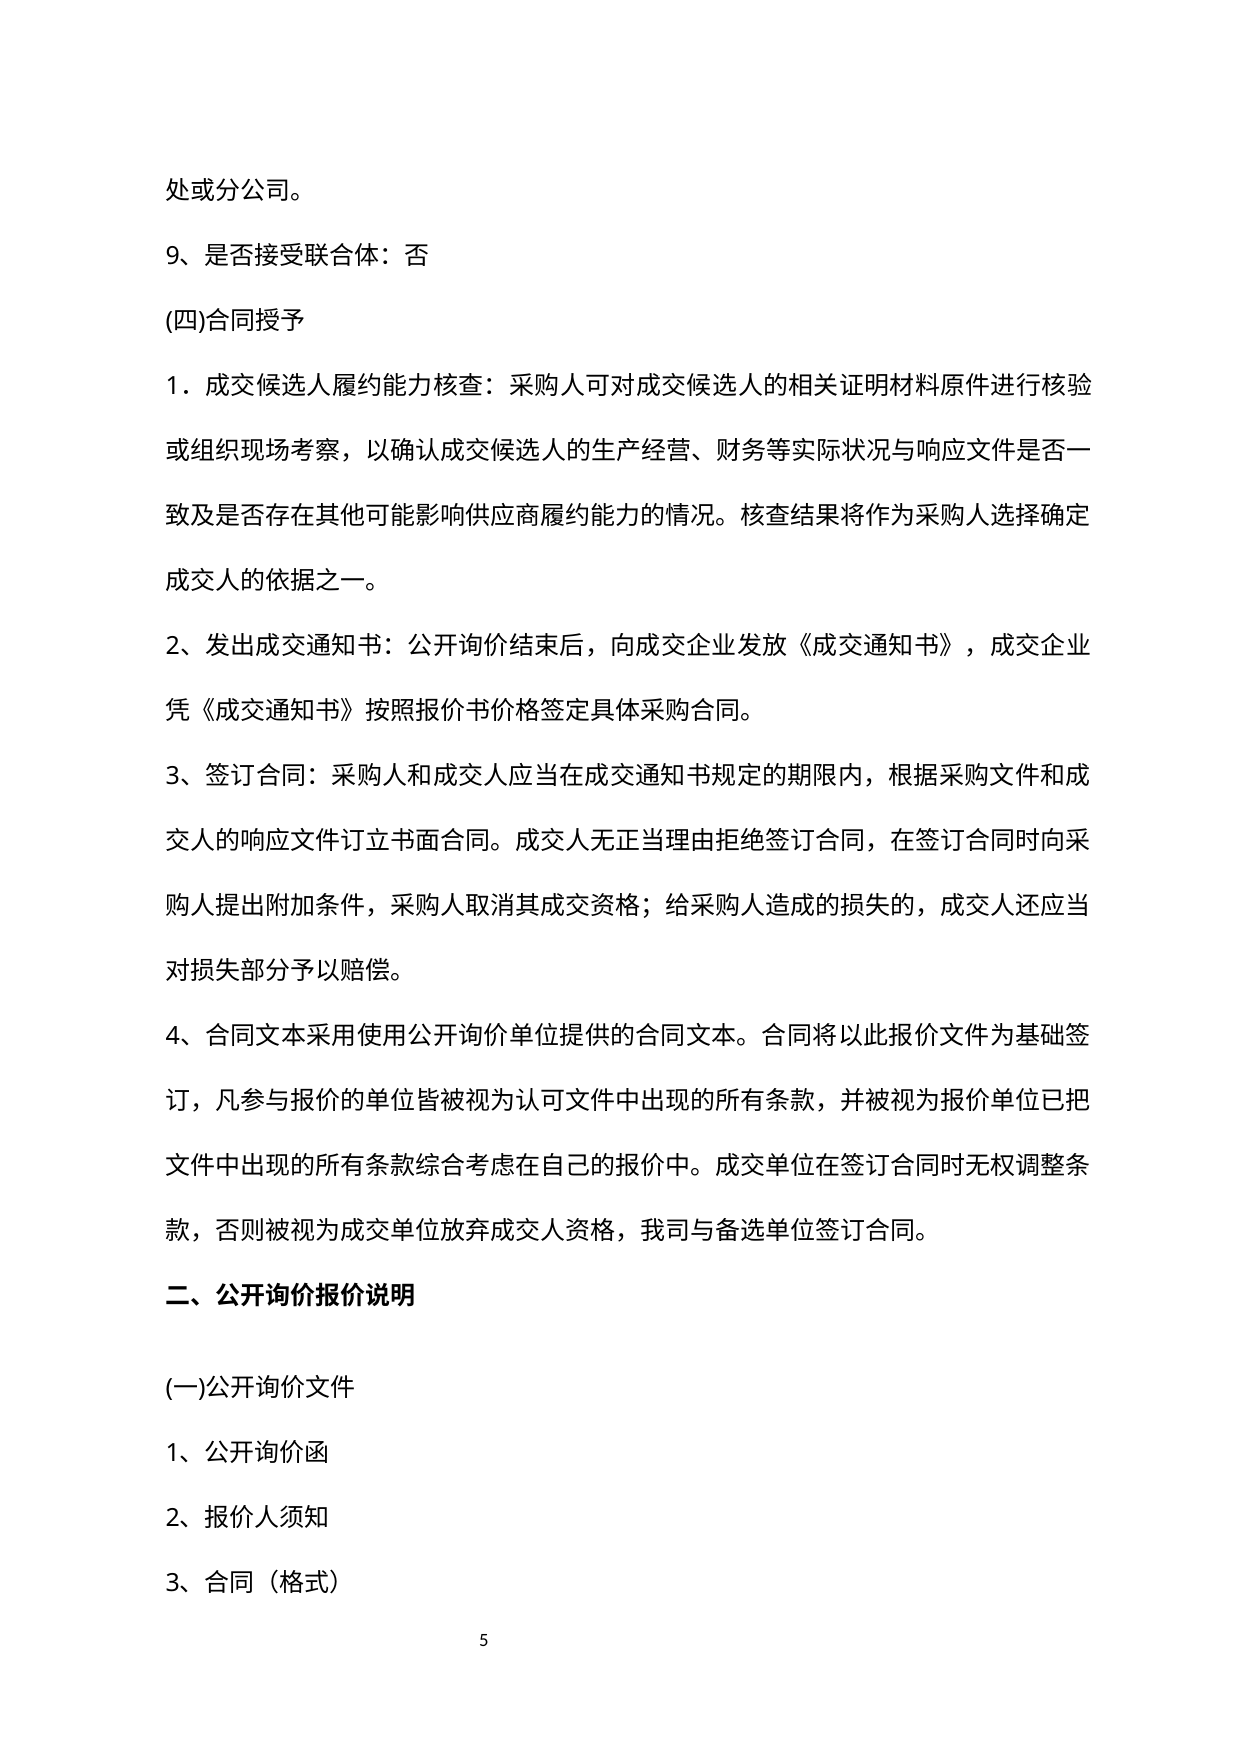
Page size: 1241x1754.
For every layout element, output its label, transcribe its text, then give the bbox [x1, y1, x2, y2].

text 4、合同文本采用使用公开询价单位提供的合同文本。合同将以此报价文件为基础签订，凡参与报价的单位皆被视为认可文件中出现的所有条款，并被视为报价单位已把文件中出现的所有条款综合考虑在自己的报价中。成交单位在签订合同时无权调整条款，否则被视为成交单位放弃成交人资格，我司与备选单位签订合同。 [165, 1001, 1093, 1261]
text 3、签订合同：采购人和成交人应当在成交通知书规定的期限内，根据采购文件和成交人的响应文件订立书面合同。成交人无正当理由拒绝签订合同，在签订合同时向采购人提出附加条件，采购人取消其成交资格；给采购人造成的损失的，成交人还应当对损失部分予以赔偿。 [165, 741, 1093, 1001]
text (四)合同授予 [165, 286, 1093, 351]
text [165, 156, 1093, 221]
text 2、发出成交通知书：公开询价结束后，向成交企业发放《成交通知书》，成交企业凭《成交通知书》按照报价书价格签定具体采购合同。 [165, 611, 1093, 741]
text 2、报价人须知 [165, 1483, 1093, 1548]
subtitle 二、公开询价报价说明 [165, 1261, 1093, 1326]
text (一)公开询价文件 [165, 1353, 1093, 1418]
text 9、是否接受联合体：否 [165, 221, 1093, 286]
text 3、合同（格式） 4、报价文件（格式） [165, 1548, 1093, 1613]
text 1．成交候选人履约能力核查：采购人可对成交候选人的相关证明材料原件进行核验或组织现场考察，以确认成交候选人的生产经营、财务等实际状况与响应文件是否一致及是否存在其他可能影响供应商履约能力的情况。核查结果将作为采购人选择确定成交人的依据之一。 [165, 351, 1093, 611]
text 1、公开询价函 [165, 1418, 1093, 1483]
